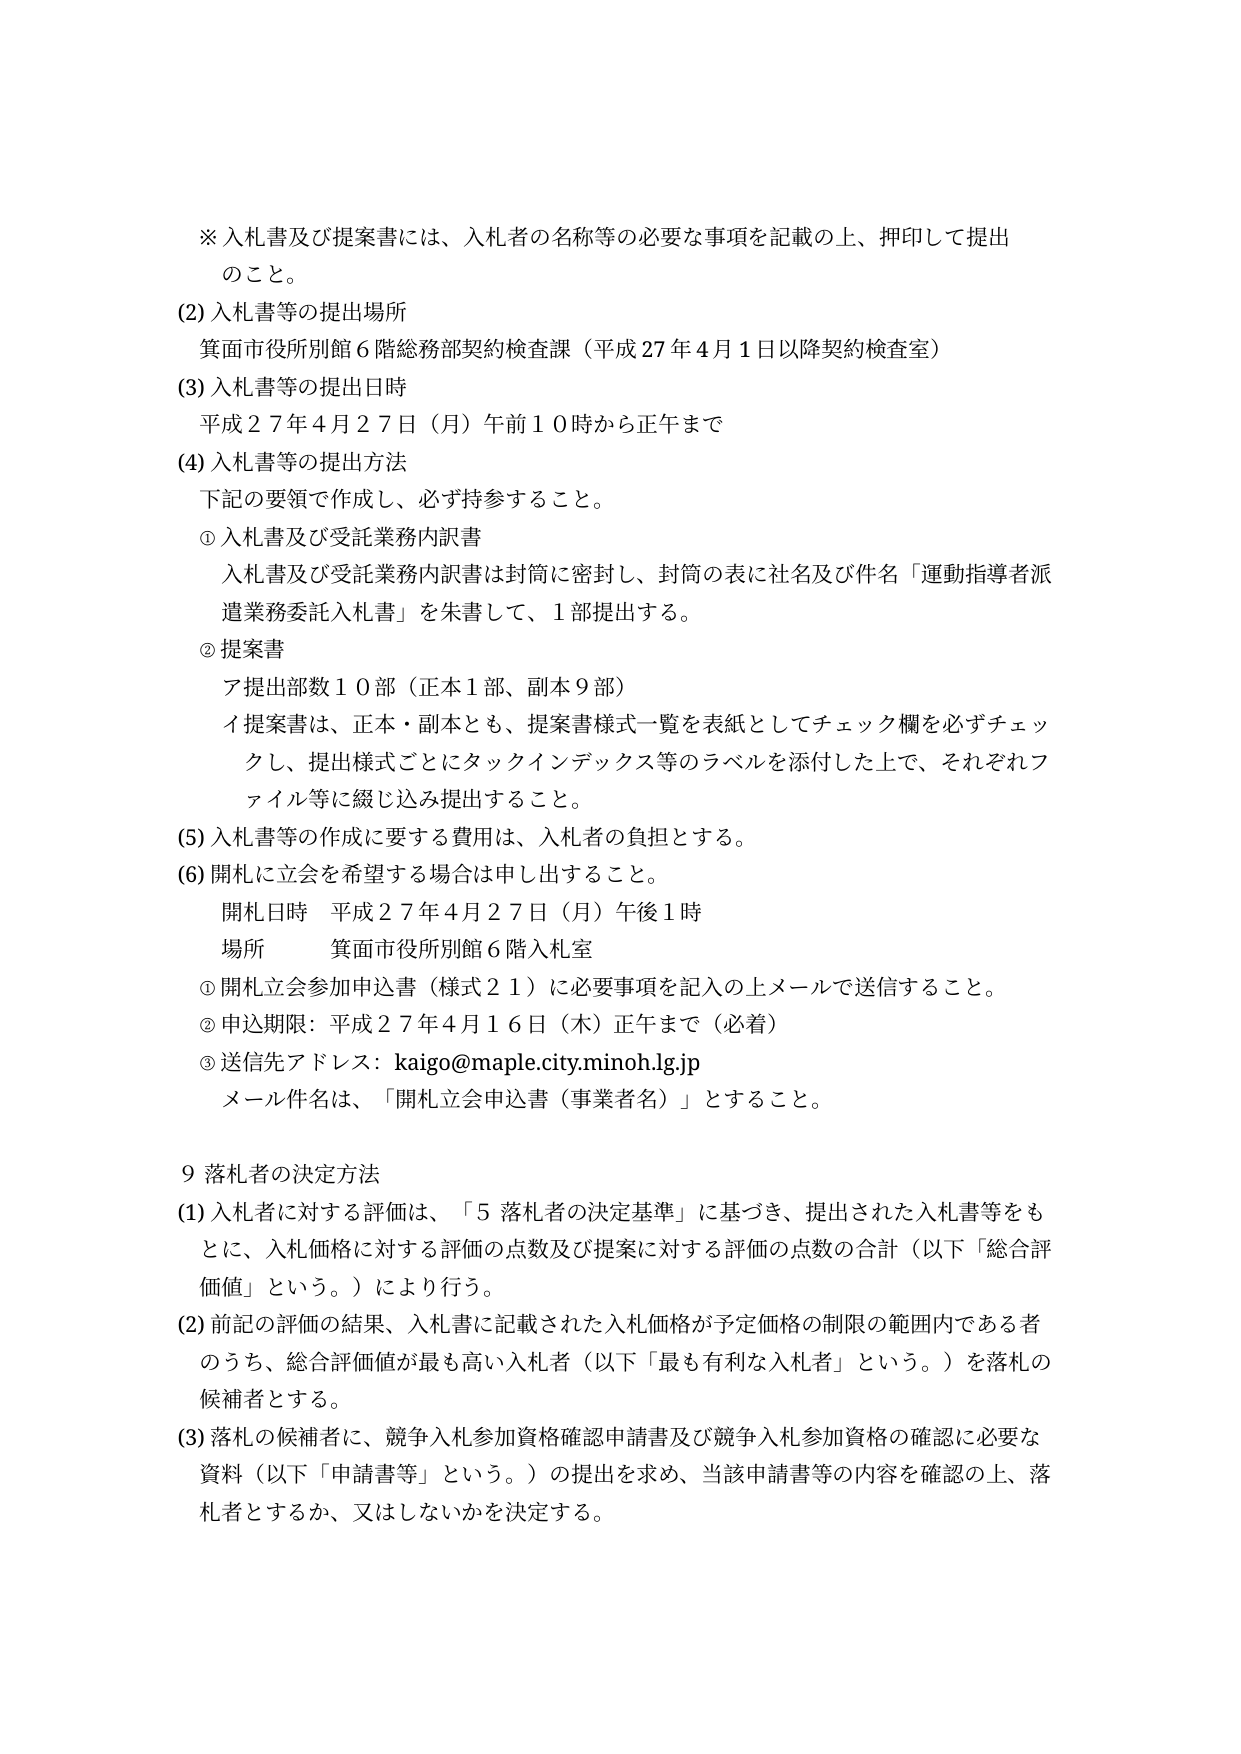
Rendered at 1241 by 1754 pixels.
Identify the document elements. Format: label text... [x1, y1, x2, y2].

text ③送信先アドレス：kaigo@maple.city.minoh.lg.jp [177, 1042, 1063, 1079]
text (2) 前記の評価の結果、入札書に記載された入札価格が予定価格の制限の範囲内である者のうち、総合評価値が最も高い入札者（以下「最も有利な入札者」という。）を落札の候補者とする。 [177, 1304, 1063, 1417]
text ア提出部数１０部（正本１部、副本９部） [177, 667, 1063, 704]
text 下記の要領で作成し、必ず持参すること。 [177, 479, 1063, 517]
text イ提案書は、正本・副本とも、提案書様式一覧を表紙としてチェック欄を必ずチェックし、提出様式ごとにタックインデックス等のラベルを添付した上で、それぞれファイル等に綴じ込み提出すること。 [221, 704, 1063, 817]
text (5) 入札書等の作成に要する費用は、入札者の負担とする。 [177, 817, 1063, 854]
text メール件名は、「開札立会申込書（事業者名）」とすること。 [177, 1079, 1063, 1117]
text のこと。 [177, 254, 1063, 292]
text (1) 入札者に対する評価は、「５ 落札者の決定基準」に基づき、提出された入札書等をもとに、入札価格に対する評価の点数及び提案に対する評価の点数の合計（以下「総合評価値」という。）により行う。 [177, 1192, 1063, 1304]
text (4) 入札書等の提出方法 [177, 442, 1063, 479]
text (6) 開札に立会を希望する場合は申し出すること。 [177, 854, 1063, 892]
text 入札書及び受託業務内訳書は封筒に密封し、封筒の表に社名及び件名「運動指導者派遣業務委託入札書」を朱書して、１部提出する。 [221, 554, 1063, 629]
text ①入札書及び受託業務内訳書 [177, 517, 1063, 554]
text (2) 入札書等の提出場所 [177, 292, 1063, 329]
text ②提案書 [177, 629, 1063, 667]
text (3) 落札の候補者に、競争入札参加資格確認申請書及び競争入札参加資格の確認に必要な資料（以下「申請書等」という。）の提出を求め、当該申請書等の内容を確認の上、落札者とするか、又はしないかを決定する。 [177, 1417, 1063, 1529]
text ②申込期限：平成２７年４月１６日（木）正午まで（必着） [177, 1004, 1063, 1042]
text 箕面市役所別館６階総務部契約検査課（平成27年4月1日以降契約検査室） [177, 329, 1063, 367]
text ①開札立会参加申込書（様式２１）に必要事項を記入の上メールで送信すること。 [177, 967, 1063, 1004]
text 場所 箕面市役所別館６階入札室 [177, 929, 1063, 967]
text (3) 入札書等の提出日時 [177, 367, 1063, 404]
text 開札日時 平成２７年４月２７日（月）午後１時 [177, 892, 1063, 929]
text 平成２７年４月２７日（月）午前１０時から正午まで [177, 404, 1063, 442]
text ９ 落札者の決定方法 [177, 1154, 1063, 1192]
text ※ 入札書及び提案書には、入札者の名称等の必要な事項を記載の上、押印して提出 [177, 217, 1063, 254]
